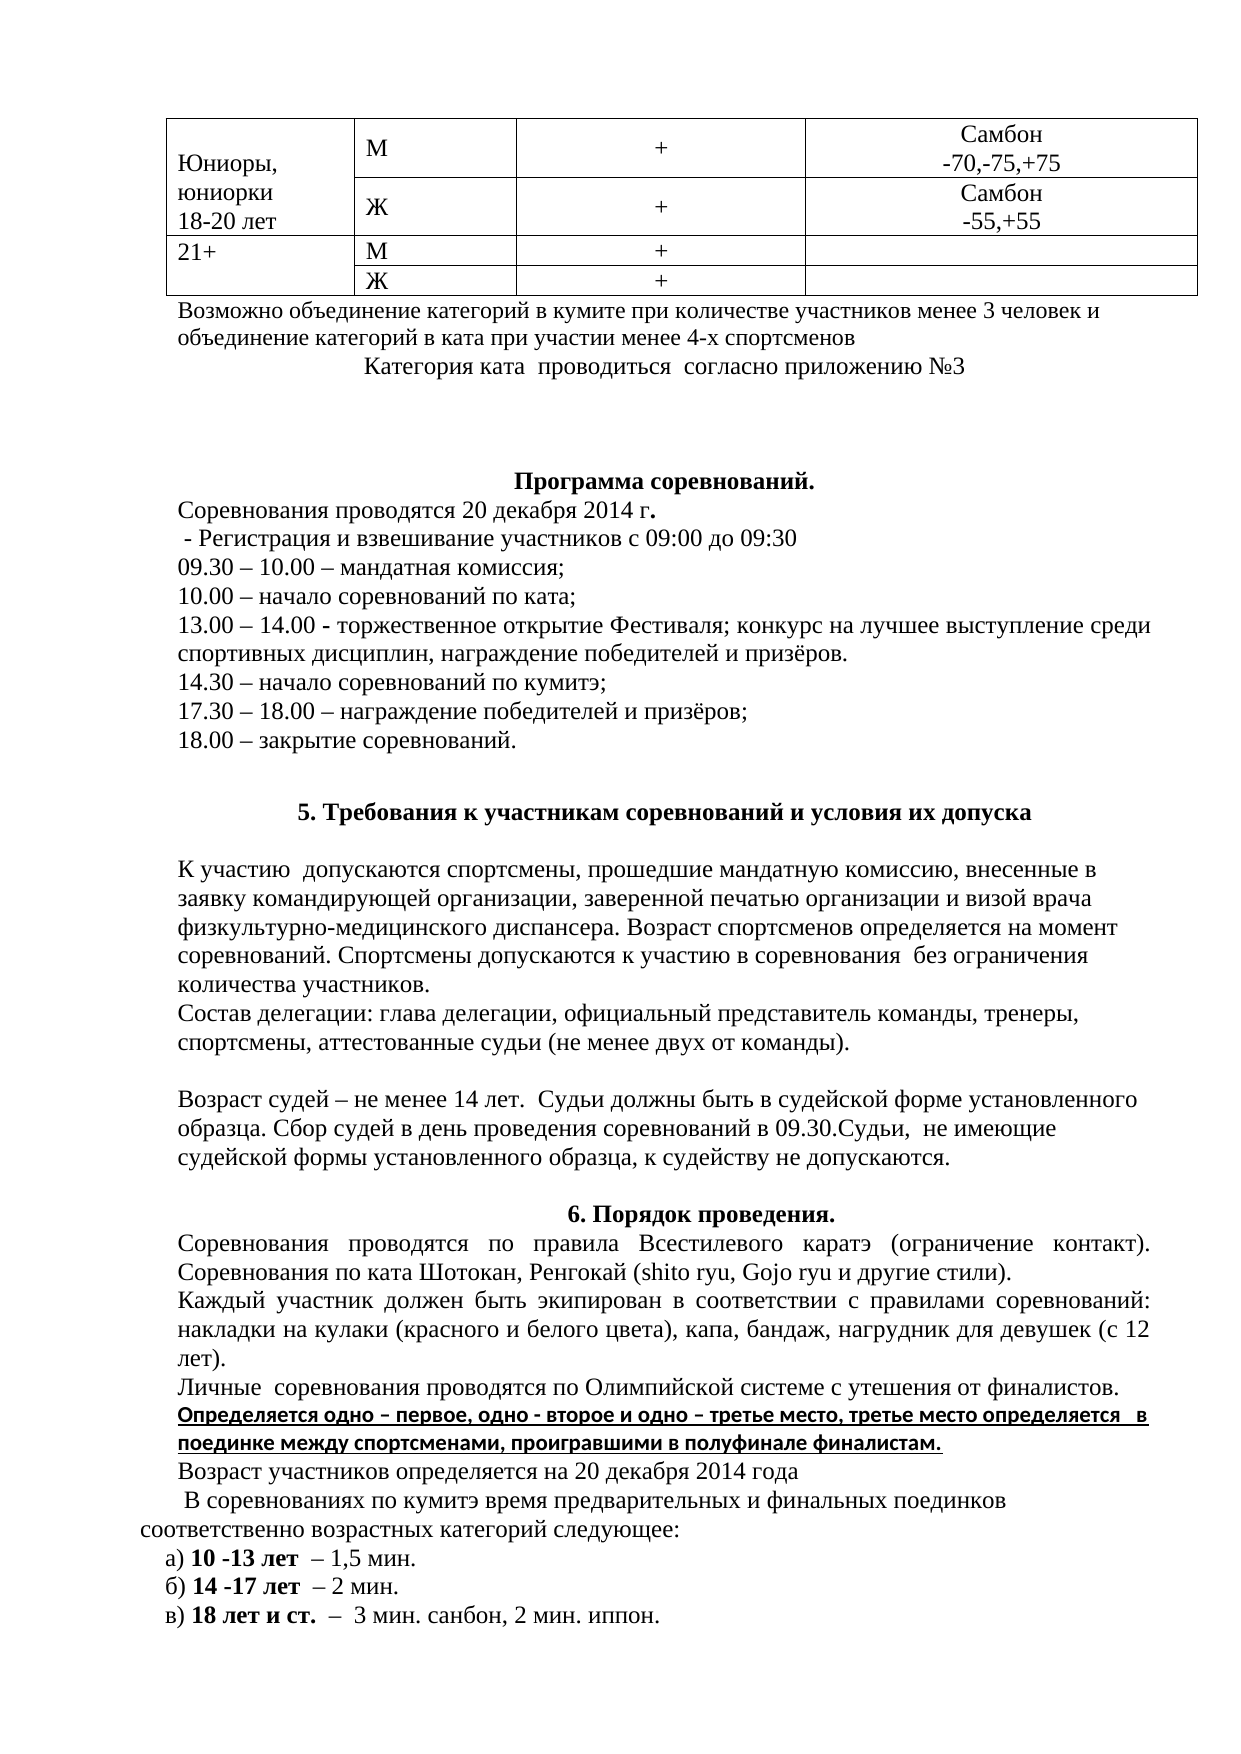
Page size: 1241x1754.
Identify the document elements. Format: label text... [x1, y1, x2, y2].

text 18.00 – закрытие соревнований. [177, 725, 1152, 753]
text в) 18 лет и ст. – 3 мин. санбон, 2 мин. иппон. [140, 1600, 1152, 1629]
text Состав делегации: глава делегации, официальный представитель команды, тренеры, спортсмены, аттестованные судьи (не менее двух от команды). [177, 998, 1152, 1055]
table_cell + [517, 266, 805, 295]
table_cell [806, 236, 1197, 265]
table_cell [806, 266, 1197, 295]
table_cell Ж [355, 178, 516, 235]
table_cell М [355, 119, 516, 177]
table_cell Ж [355, 266, 516, 295]
table_cell + [517, 178, 805, 235]
table_cell Самбон -70,-75,+75 [806, 119, 1197, 177]
text Возможно объединение категорий в кумите при количестве участников менее 3 человек и объединение категорий в ката при участии менее 4-х спортсменов [177, 296, 1152, 351]
text 14.30 – начало соревнований по кумитэ; [177, 667, 1152, 696]
table_cell Юниоры, юниорки 18-20 лет [167, 119, 354, 235]
text Соревнования проводятся по правила Всестилевого каратэ (ограничение контакт). Соревнования по ката Шотокан, Ренгокай (shito ryu, Gojo ryu и другие стили). [177, 1228, 1152, 1285]
text К участию допускаются спортсмены, прошедшие мандатную комиссию, внесенные в заявку командирующей организации, заверенной печатью организации и визой врача физкультурно-медицинского диспансера. Возраст спортсменов определяется на момент соревнований. Спортсмены допускаются к участию в соревнования без ограничения количества участников. [177, 825, 1152, 998]
text 6. Порядок проведения. [177, 1199, 1152, 1228]
table_cell + [517, 236, 805, 265]
text Программа соревнований. [177, 466, 1152, 495]
text 17.30 – 18.00 – награждение победителей и призёров; [177, 696, 1152, 725]
text 13.00 – 14.00 - торжественное открытие Фестиваля; конкурс на лучшее выступление среди спортивных дисциплин, награждение победителей и призёров. [177, 610, 1152, 667]
text Возраст судей – не менее 14 лет. Судьи должны быть в судейской форме установленного образца. Сбор судей в день проведения соревнований в 09.30.Судьи, не имеющие судейской формы установленного образца, к судейству не допускаются. [177, 1084, 1152, 1170]
text 5. Требования к участникам соревнований и условия их допуска [177, 797, 1152, 825]
table_cell М [355, 236, 516, 265]
table_cell + [517, 119, 805, 177]
table_cell 21+ [167, 236, 354, 295]
text Категория ката проводиться согласно приложению №3 [177, 351, 1152, 380]
text В соревнованиях по кумитэ время предварительных и финальных поединков соответственно возрастных категорий следующее: [140, 1485, 1152, 1543]
text Личные соревнования проводятся по Олимпийской системе с утешения от финалистов. Определяется одно – первое, одно - второе и одно – третье место, третье место определяется в поединке между спортсменами, проигравшими в полуфинале финалистам. [177, 1372, 1152, 1456]
text Возраст участников определяется на 20 декабря 2014 года [177, 1456, 1152, 1485]
text Соревнования проводятся 20 декабря 2014 г. [177, 495, 1152, 523]
text - Регистрация и взвешивание участников с 09:00 до 09:30 [177, 523, 1152, 552]
text б) 14 -17 лет – 2 мин. [140, 1571, 1152, 1600]
text Каждый участник должен быть экипирован в соответствии с правилами соревнований: накладки на кулаки (красного и белого цвета), капа, бандаж, нагрудник для девушек (с 12 лет). [177, 1285, 1152, 1372]
table_cell Самбон -55,+55 [806, 178, 1197, 235]
text а) 10 -13 лет – 1,5 мин. [140, 1543, 1152, 1571]
text 10.00 – начало соревнований по ката; [177, 581, 1152, 610]
text 09.30 – 10.00 – мандатная комиссия; [177, 552, 1152, 581]
